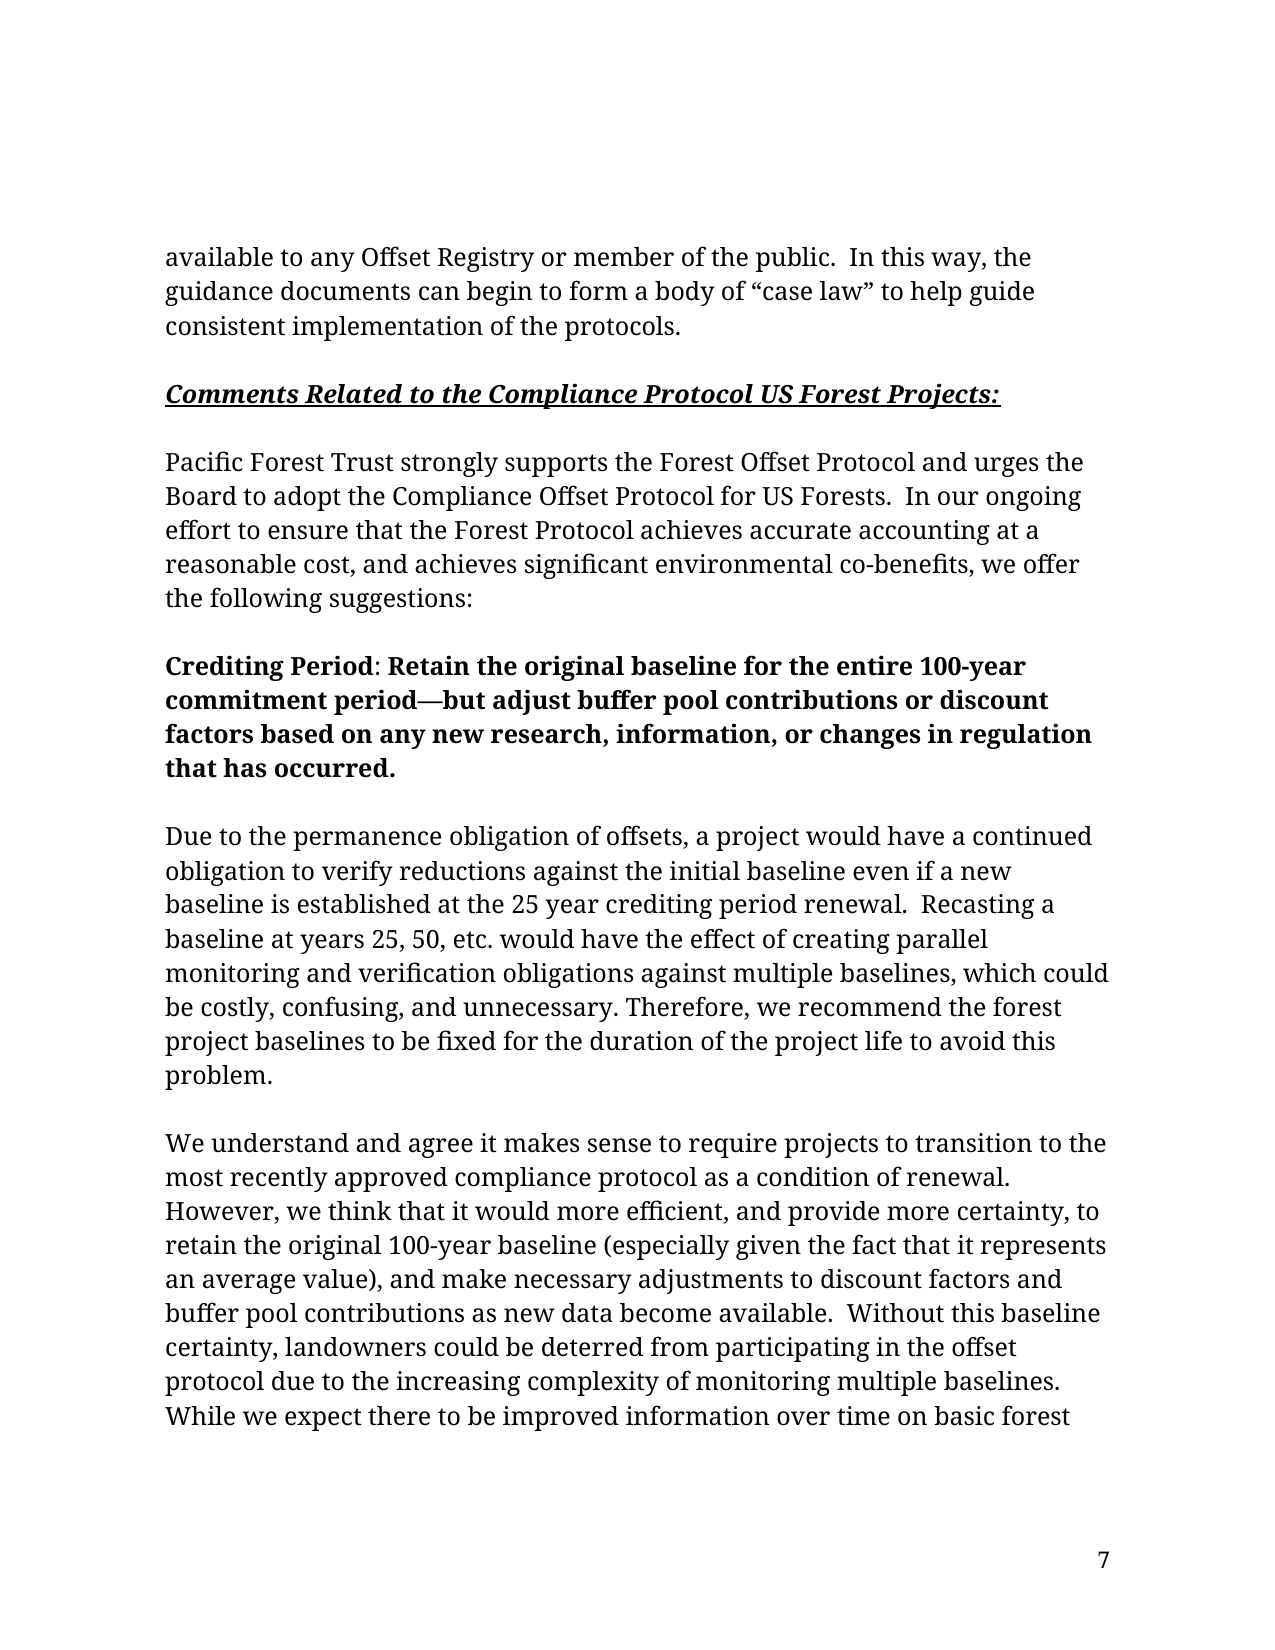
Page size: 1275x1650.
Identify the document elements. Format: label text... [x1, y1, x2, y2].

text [165, 240, 1110, 342]
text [165, 1126, 1110, 1432]
text Comments Related to the Compliance Protocol US Forest Projects: [165, 376, 1110, 410]
text Due to the permanence obligation of offsets, a project would have a continued obligation to verify reductions against the initial baseline even if a new baseline is established at the 25 year crediting period renewal. Recasting a baseline at years 25, 50, etc. would have the effect of creating parallel monitoring and verification obligations against multiple baselines, which could be costly, confusing, and unnecessary. Therefore, we recommend the forest project baselines to be fixed for the duration of the project life to avoid this problem. [165, 819, 1110, 1092]
text Pacific Forest Trust strongly supports the Forest Offset Protocol and urges the Board to adopt the Compliance Offset Protocol for US Forests. In our ongoing effort to ensure that the Forest Protocol achieves accurate accounting at a reasonable cost, and achieves significant environmental co-benefits, we offer the following suggestions: [165, 444, 1110, 615]
text Crediting Period: Retain the original baseline for the entire 100-year commitment period—but adjust buffer pool contributions or discount factors based on any new research, information, or changes in regulation that has occurred. [165, 649, 1110, 785]
